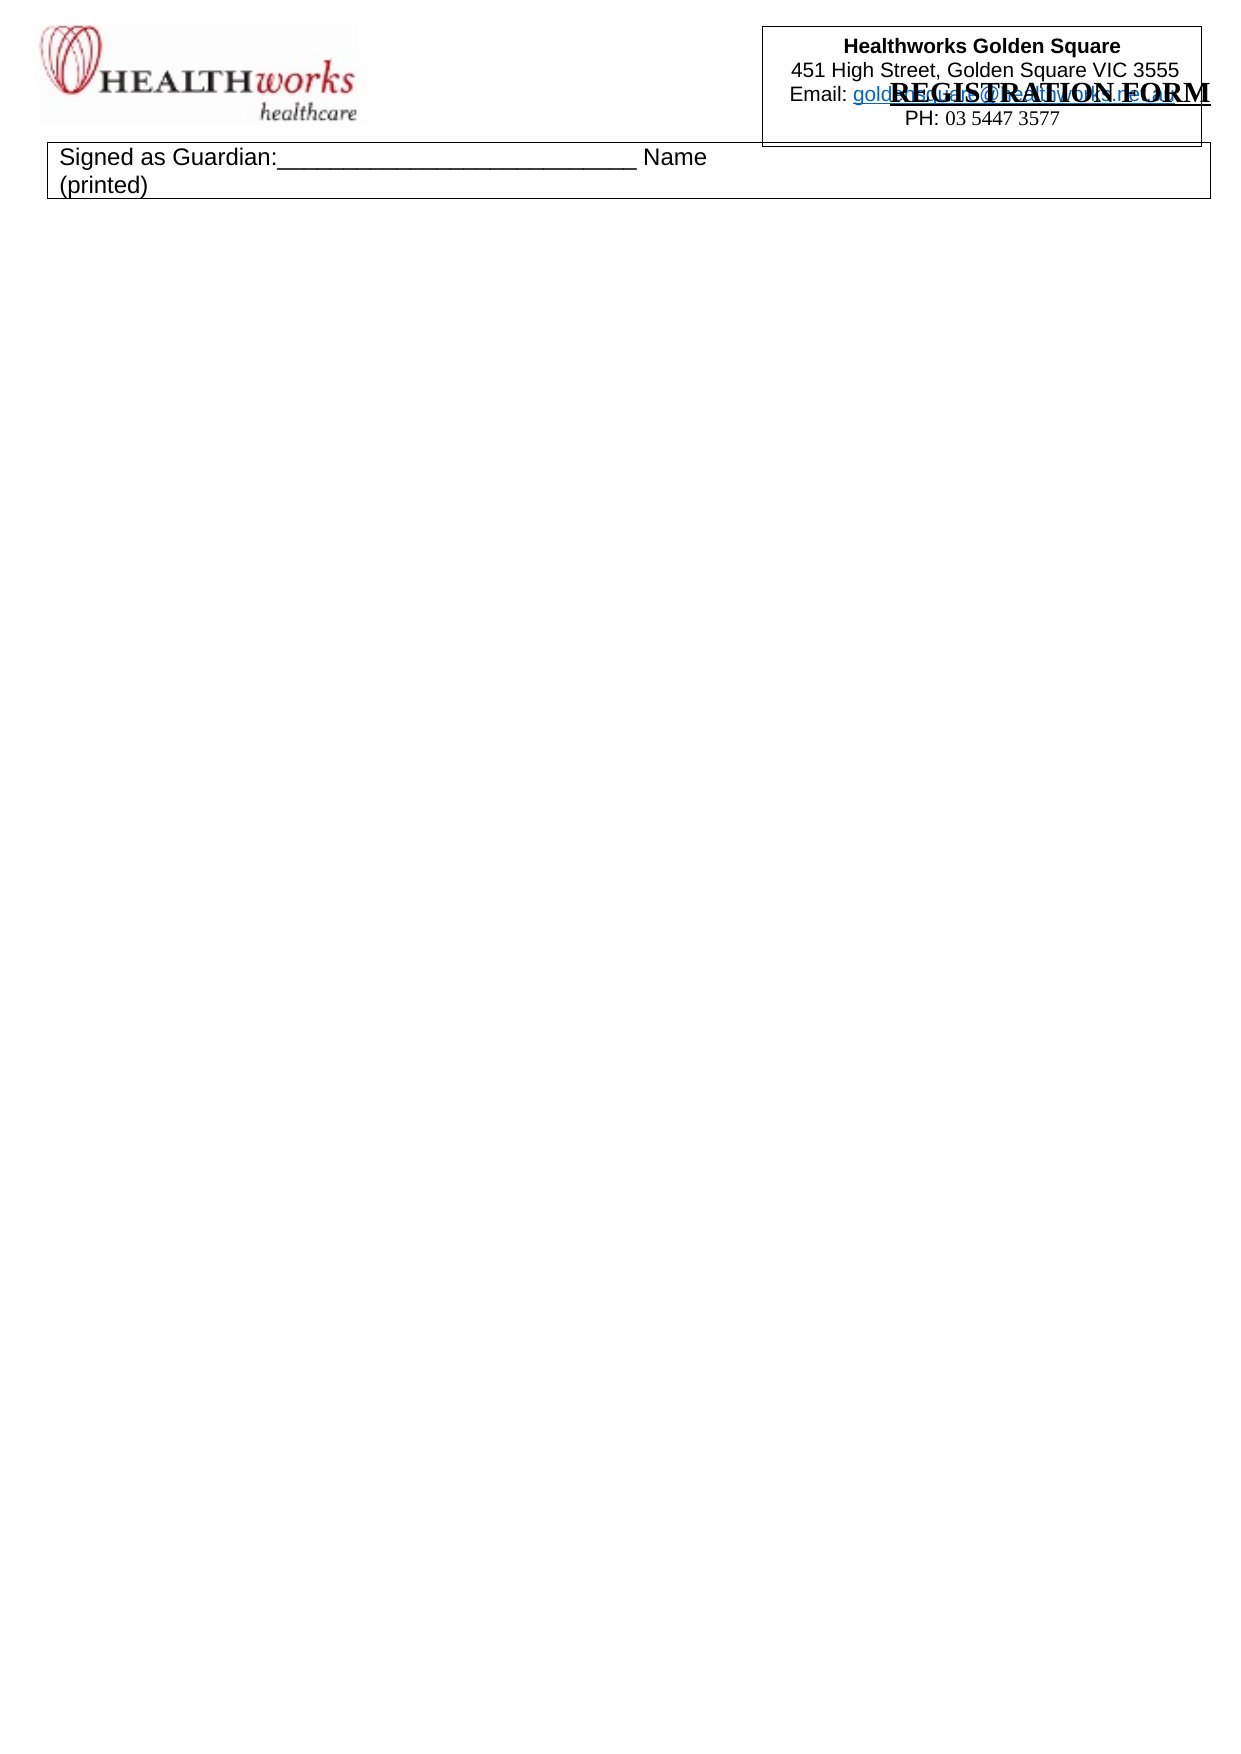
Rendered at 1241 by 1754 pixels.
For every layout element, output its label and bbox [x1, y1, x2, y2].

table_cell [48, 143, 1210, 198]
picture [34, 0, 388, 138]
